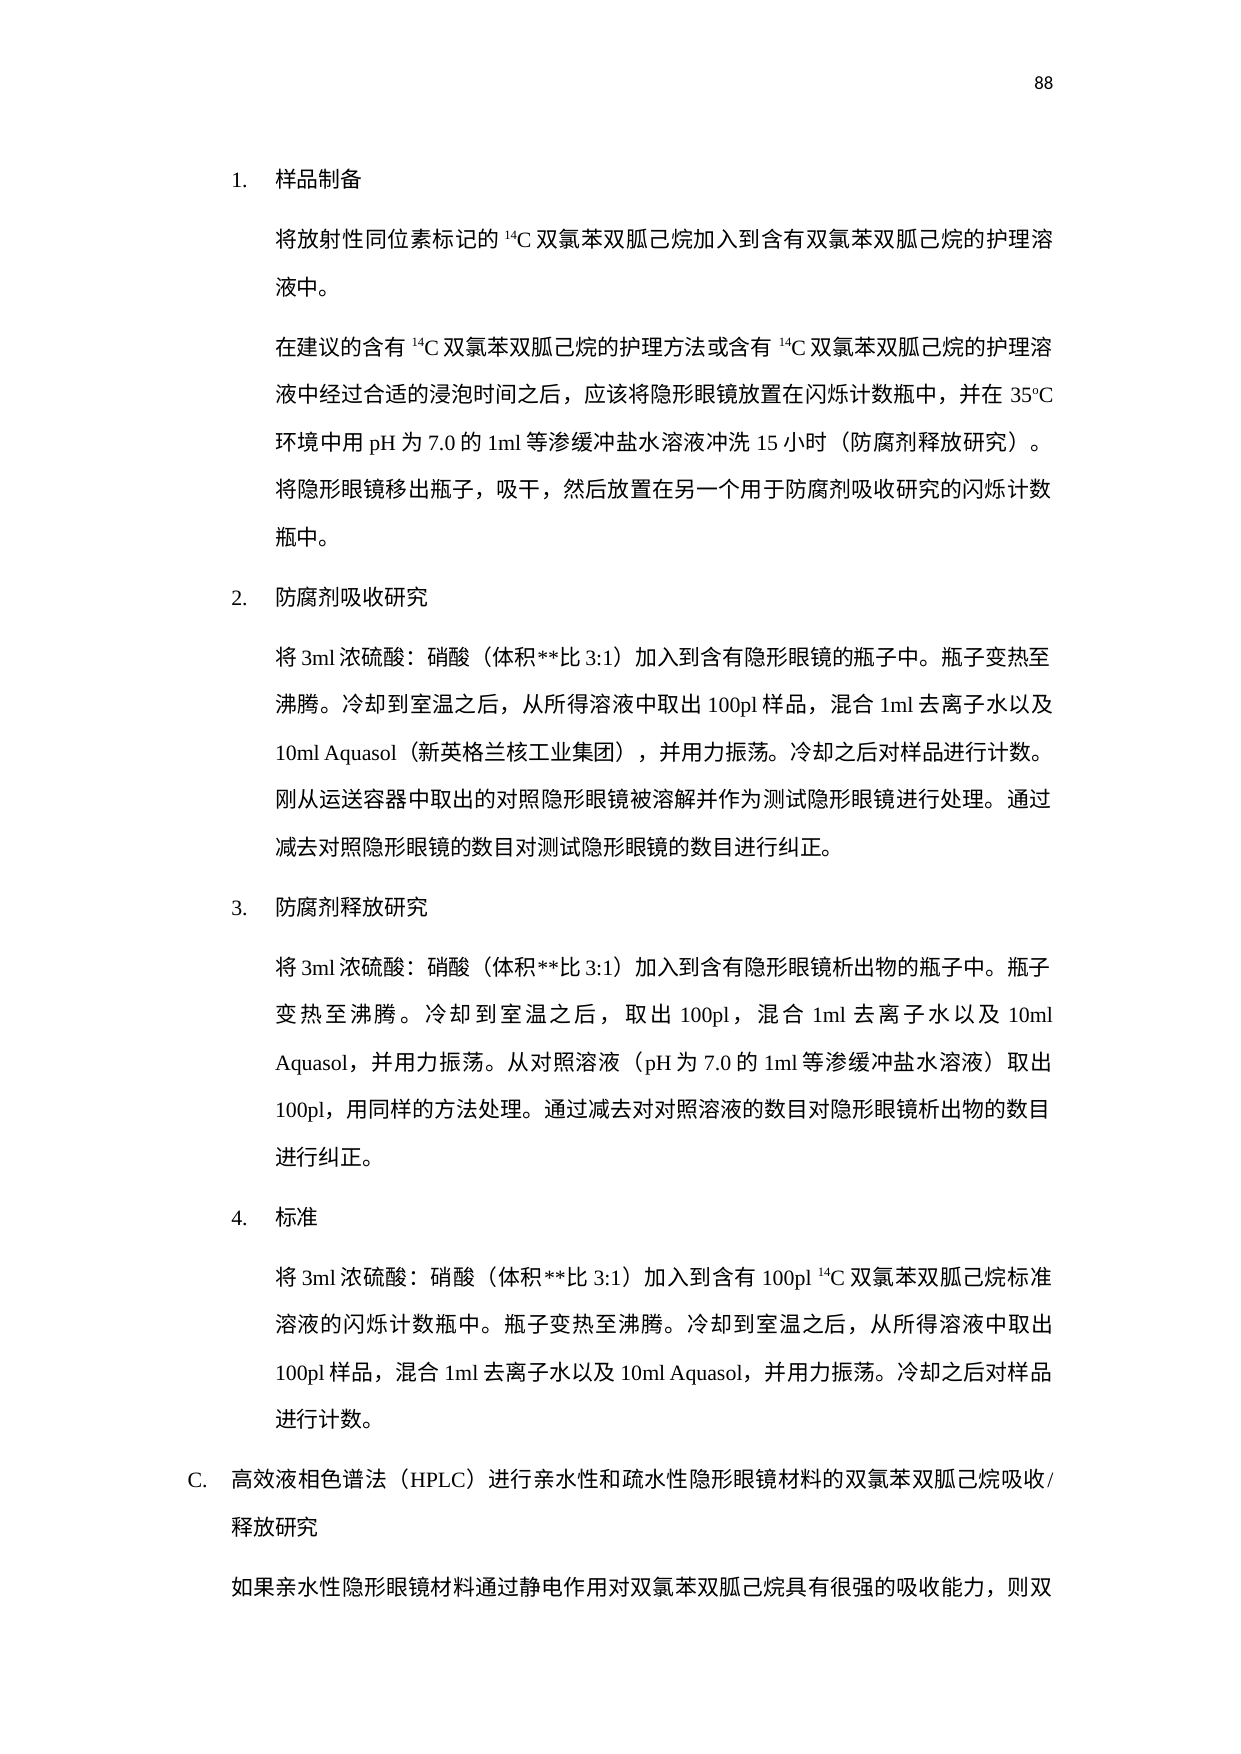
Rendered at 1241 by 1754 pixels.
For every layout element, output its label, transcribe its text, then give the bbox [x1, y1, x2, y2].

text 将放射性同位素标记的14C双氯苯双胍己烷加入到含有双氯苯双胍己烷的护理溶液中。 [275, 222, 1053, 302]
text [231, 1570, 1053, 1602]
text 将3ml浓硫酸：硝酸（体积**比3:1）加入到含有隐形眼镜析出物的瓶子中。瓶子变热至沸腾。冷却到室温之后，取出100pl，混合1ml去离子水以及10ml Aquasol，并用力振荡。从对照溶液（pH为7.0的1ml等渗缓冲盐水溶液）取出100pl，用同样的方法处理。通过减去对对照溶液的数目对隐形眼镜析出物的数目进行纠正。 [275, 950, 1053, 1172]
text 4. 标准 [231, 1200, 1053, 1232]
text 3. 防腐剂释放研究 [231, 890, 1053, 922]
text 将3ml浓硫酸：硝酸（体积**比3:1）加入到含有100pl 14C双氯苯双胍己烷标准溶液的闪烁计数瓶中。瓶子变热至沸腾。冷却到室温之后，从所得溶液中取出100pl样品，混合1ml去离子水以及10ml Aquasol，并用力振荡。冷却之后对样品进行计数。 [275, 1260, 1053, 1434]
text 2. 防腐剂吸收研究 [231, 580, 1053, 612]
text C. 高效液相色谱法（HPLC）进行亲水性和疏水性隐形眼镜材料的双氯苯双胍己烷吸收/释放研究 [187, 1462, 1053, 1542]
text 在建议的含有14C双氯苯双胍己烷的护理方法或含有14C双氯苯双胍己烷的护理溶液中经过合适的浸泡时间之后，应该将隐形眼镜放置在闪烁计数瓶中，并在35oC环境中用pH为7.0的1ml等渗缓冲盐水溶液冲洗15小时（防腐剂释放研究）。将隐形眼镜移出瓶子，吸干，然后放置在另一个用于防腐剂吸收研究的闪烁计数瓶中。 [275, 330, 1053, 552]
text 1. 样品制备 [231, 162, 1053, 194]
text 将3ml浓硫酸：硝酸（体积**比3:1）加入到含有隐形眼镜的瓶子中。瓶子变热至沸腾。冷却到室温之后，从所得溶液中取出100pl样品，混合1ml去离子水以及10ml Aquasol（新英格兰核工业集团），并用力振荡。冷却之后对样品进行计数。刚从运送容器中取出的对照隐形眼镜被溶解并作为测试隐形眼镜进行处理。通过减去对照隐形眼镜的数目对测试隐形眼镜的数目进行纠正。 [275, 640, 1053, 862]
